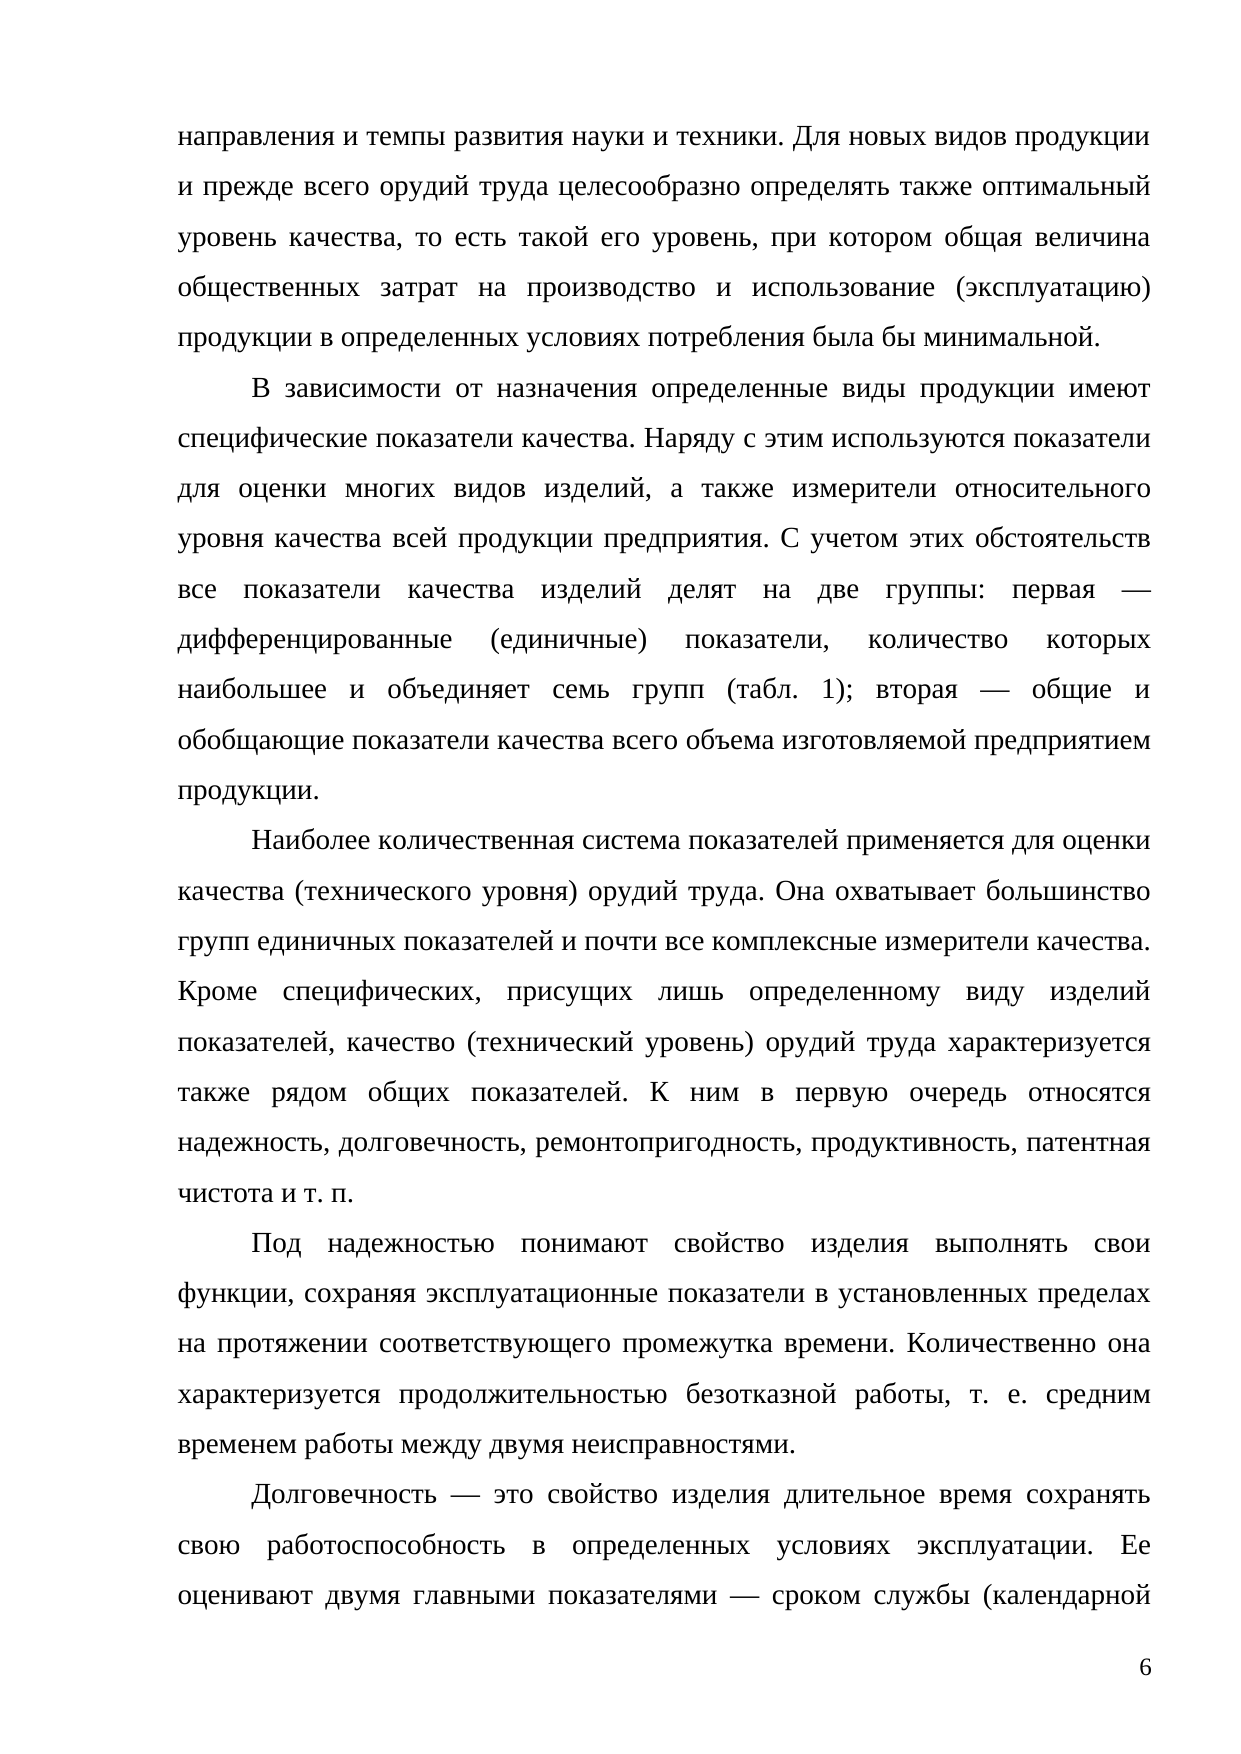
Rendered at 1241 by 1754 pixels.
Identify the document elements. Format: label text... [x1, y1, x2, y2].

text В зависимости от назначения определенные виды продукции имеют специфические показатели качества. Наряду с этим используются показатели для оценки многих видов изделий, а также измерители относительного уровня качества всей продукции предприятия. С учетом этих обстоятельств все показатели качества изделий делят на две группы: первая — дифференцированные (единичные) показатели, количество которых наибольшее и объединяет семь групп (табл. 1); вторая — общие и обобщающие показатели качества всего объема изготовляемой предприятием продукции. [177, 370, 1152, 806]
text Под надежностью понимают свойство изделия выполнять свои функции, сохраняя эксплуатационные показатели в установленных пределах на протяжении соответствующего промежутка времени. Количественно она характеризуется продолжительностью безотказной работы, т. е. средним временем работы между двумя неисправностями. [177, 1225, 1152, 1460]
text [177, 1477, 1152, 1611]
text Наиболее количественная система показателей применяется для оценки качества (технического уровня) орудий труда. Она охватывает большинство групп единичных показателей и почти все комплексные измерители качества. Кроме специфических, присущих лишь определенному виду изделий показателей, качество (технический уровень) орудий труда характеризуется также рядом общих показателей. К ним в первую очередь относятся надежность, долговечность, ремонтопригодность, продуктивность, патентная чистота и т. п. [177, 822, 1152, 1208]
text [177, 118, 1152, 353]
